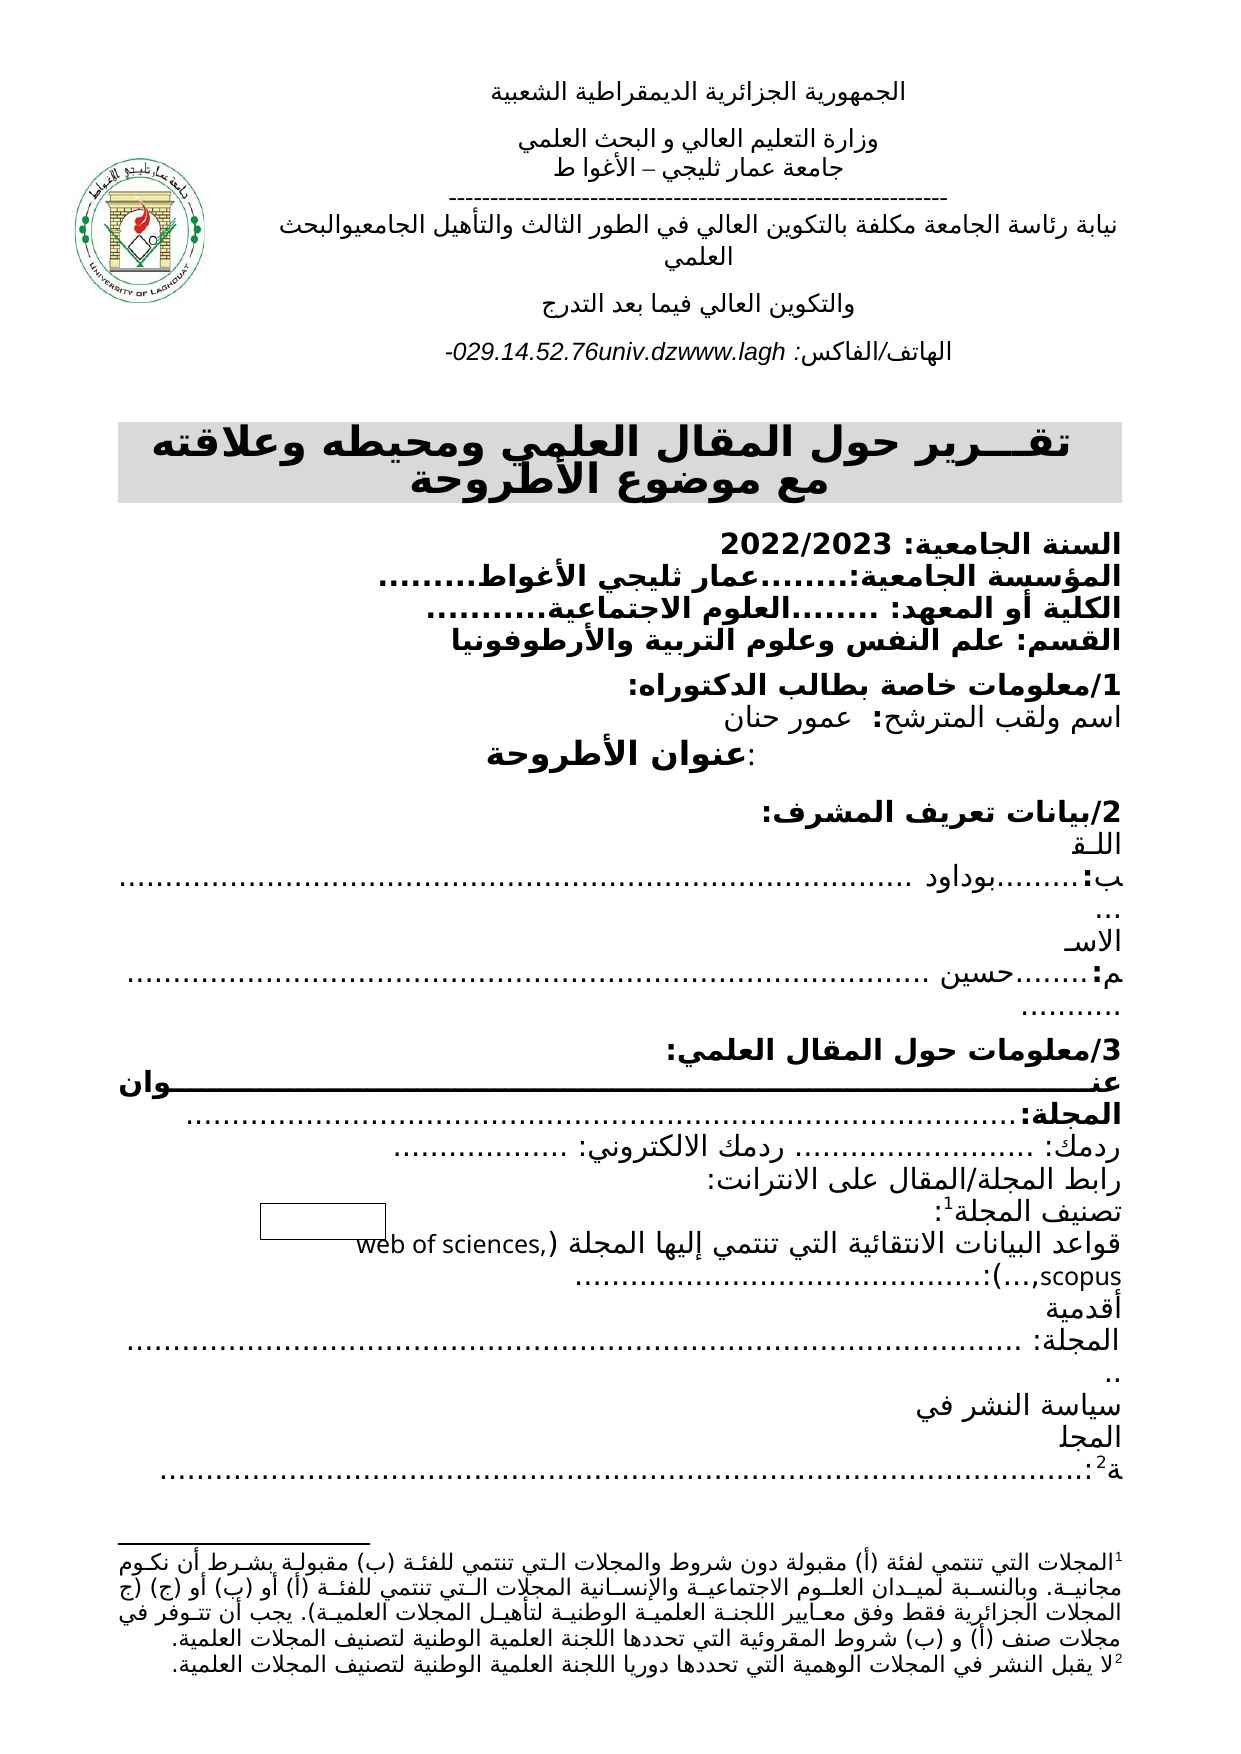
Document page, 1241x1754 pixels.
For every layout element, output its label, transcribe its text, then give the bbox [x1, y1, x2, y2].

table_header الجمهورية الجزائرية الديمقراطية الشعبية وزارة التعليم العالي و البحث العلمي جامعة عمار ثليجي – الأغوا ط ------------------------------------------------------------ نيابة رئاسة الجامعة مكلفة بالتكوين العالي في الطور الثالث والتأهيل الجامعيوالبحث العلمي والتكوين العالي فيما بعد التدرج الهاتف/الفاكس: 029.14.52.76univ.dzwww.lagh- [241, 76, 1156, 384]
text رابط المجلة/المقال على الانترانت: [118, 1163, 1122, 1196]
text القسم: علم النفس وعلوم التربية والأرطوفونيا [118, 625, 1122, 657]
text 1/معلومات خاصة بطالب الدكتوراه: [118, 669, 1122, 702]
picture [74, 158, 205, 303]
text سياسة النشر في المجلة:.................................................................................................... [118, 1390, 1122, 1487]
text الكلية أو المعهد: ........العلوم الاجتماعية........... [118, 593, 1122, 625]
text اللـقب:.........بوداود ......................................................................................... [118, 828, 1122, 925]
text تقـــرير حول المقال العلمي ومحيطه وعلاقته مع موضوع الأطروحة [118, 422, 1122, 503]
text السنة الجامعية: 2022/2023 [118, 528, 1122, 561]
text تصنيف المجلة: [118, 1196, 1122, 1228]
text ردمك: .......................... ردمك الالكتروني: ................... [118, 1131, 1122, 1163]
table_header [64, 76, 241, 384]
text 3/معلومات حول المقال العلمي: [118, 1034, 1122, 1067]
text الاسـم:........حسين .................................................................................................. [118, 925, 1122, 1022]
text المؤسسة الجامعية:........عمار ثليجي الأغواط......... [118, 561, 1122, 593]
text قواعد البيانات الانتقائية التي تنتمي إليها المجلة (web of sciences, scopus,...):............................................ [118, 1228, 1122, 1293]
text عنوان المجلة:.......................................................................................... [118, 1067, 1122, 1131]
text اسم ولقب المترشح: عمور حنان [118, 702, 1122, 734]
text أقدمية المجلة: ................................................................................................... [118, 1293, 1122, 1390]
text عنوان الأطروحة: [118, 734, 1122, 774]
text 2/بيانات تعريف المشرف: [118, 796, 1122, 828]
